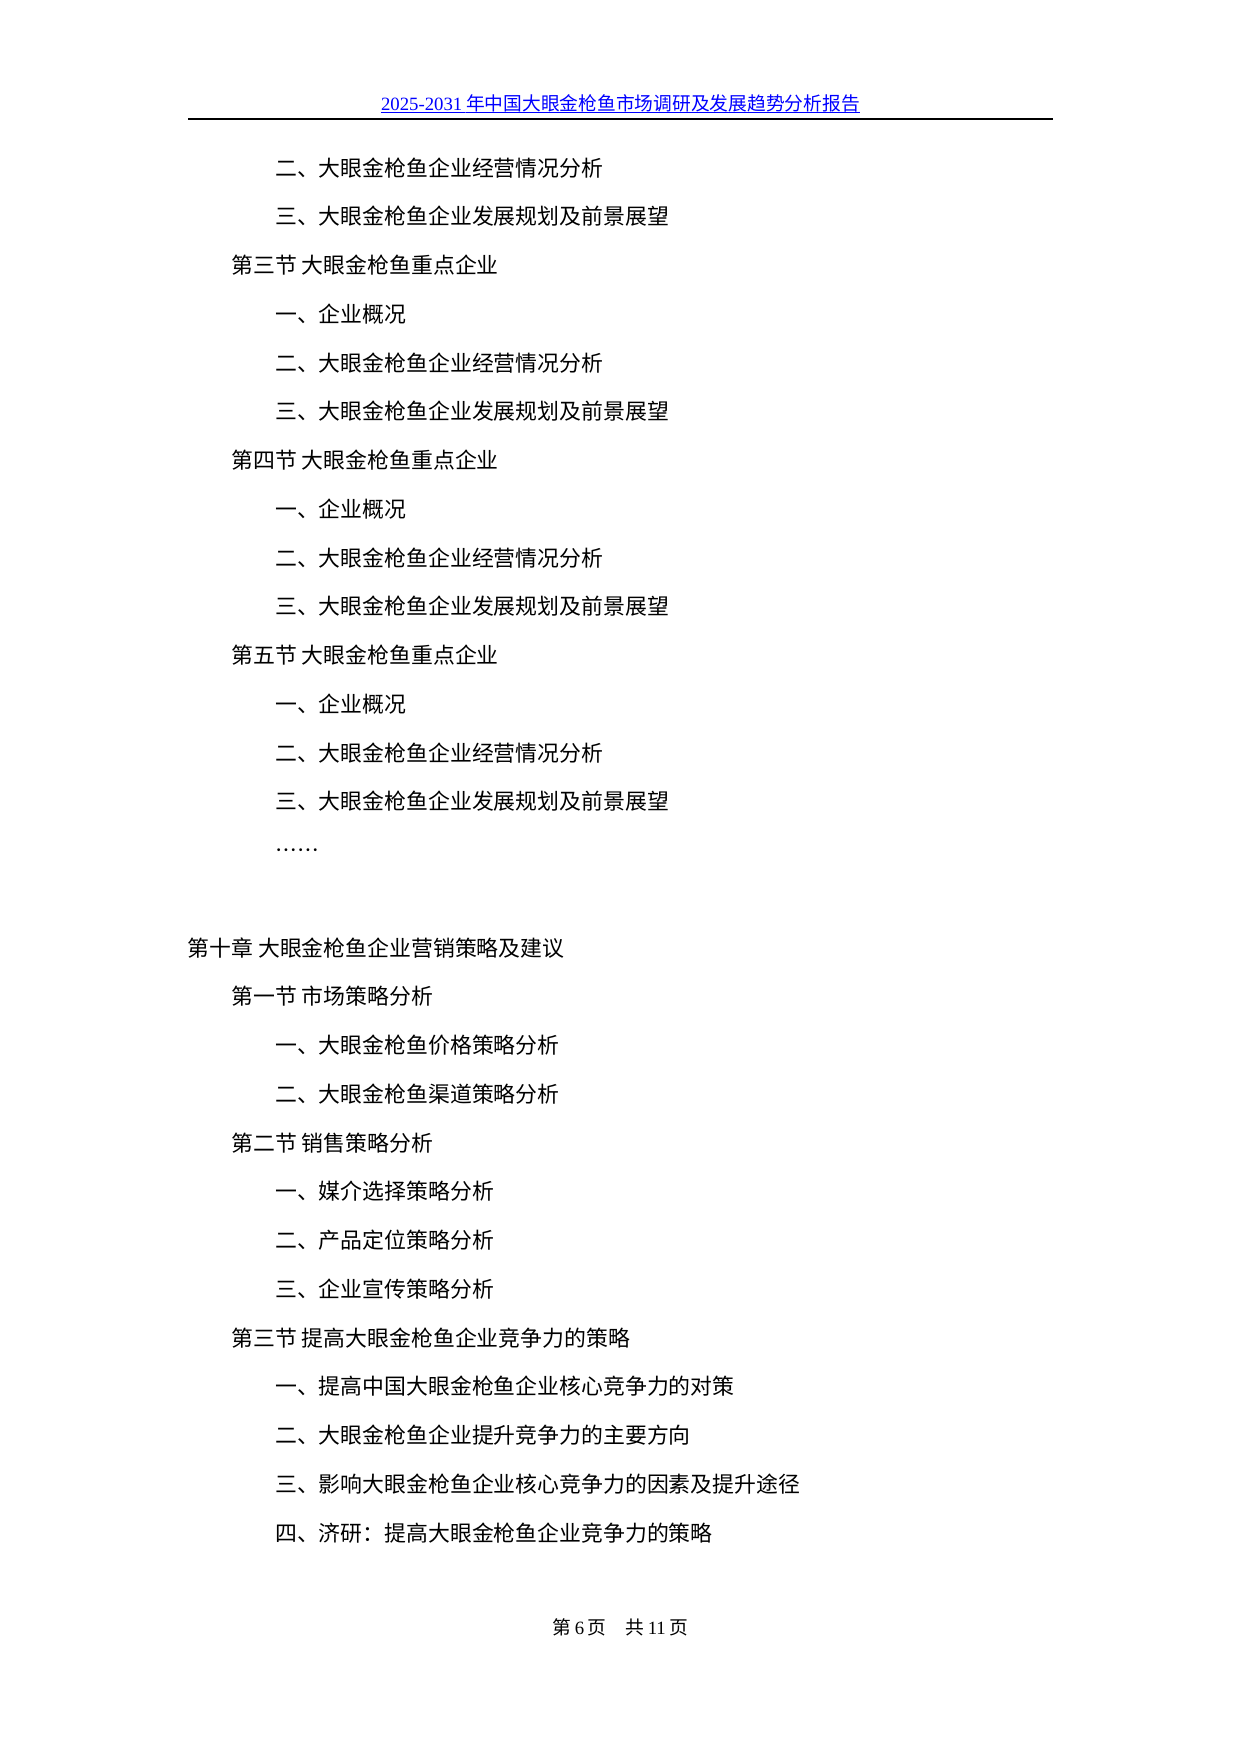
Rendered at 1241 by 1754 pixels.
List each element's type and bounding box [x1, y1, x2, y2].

text [187, 150, 1053, 1548]
